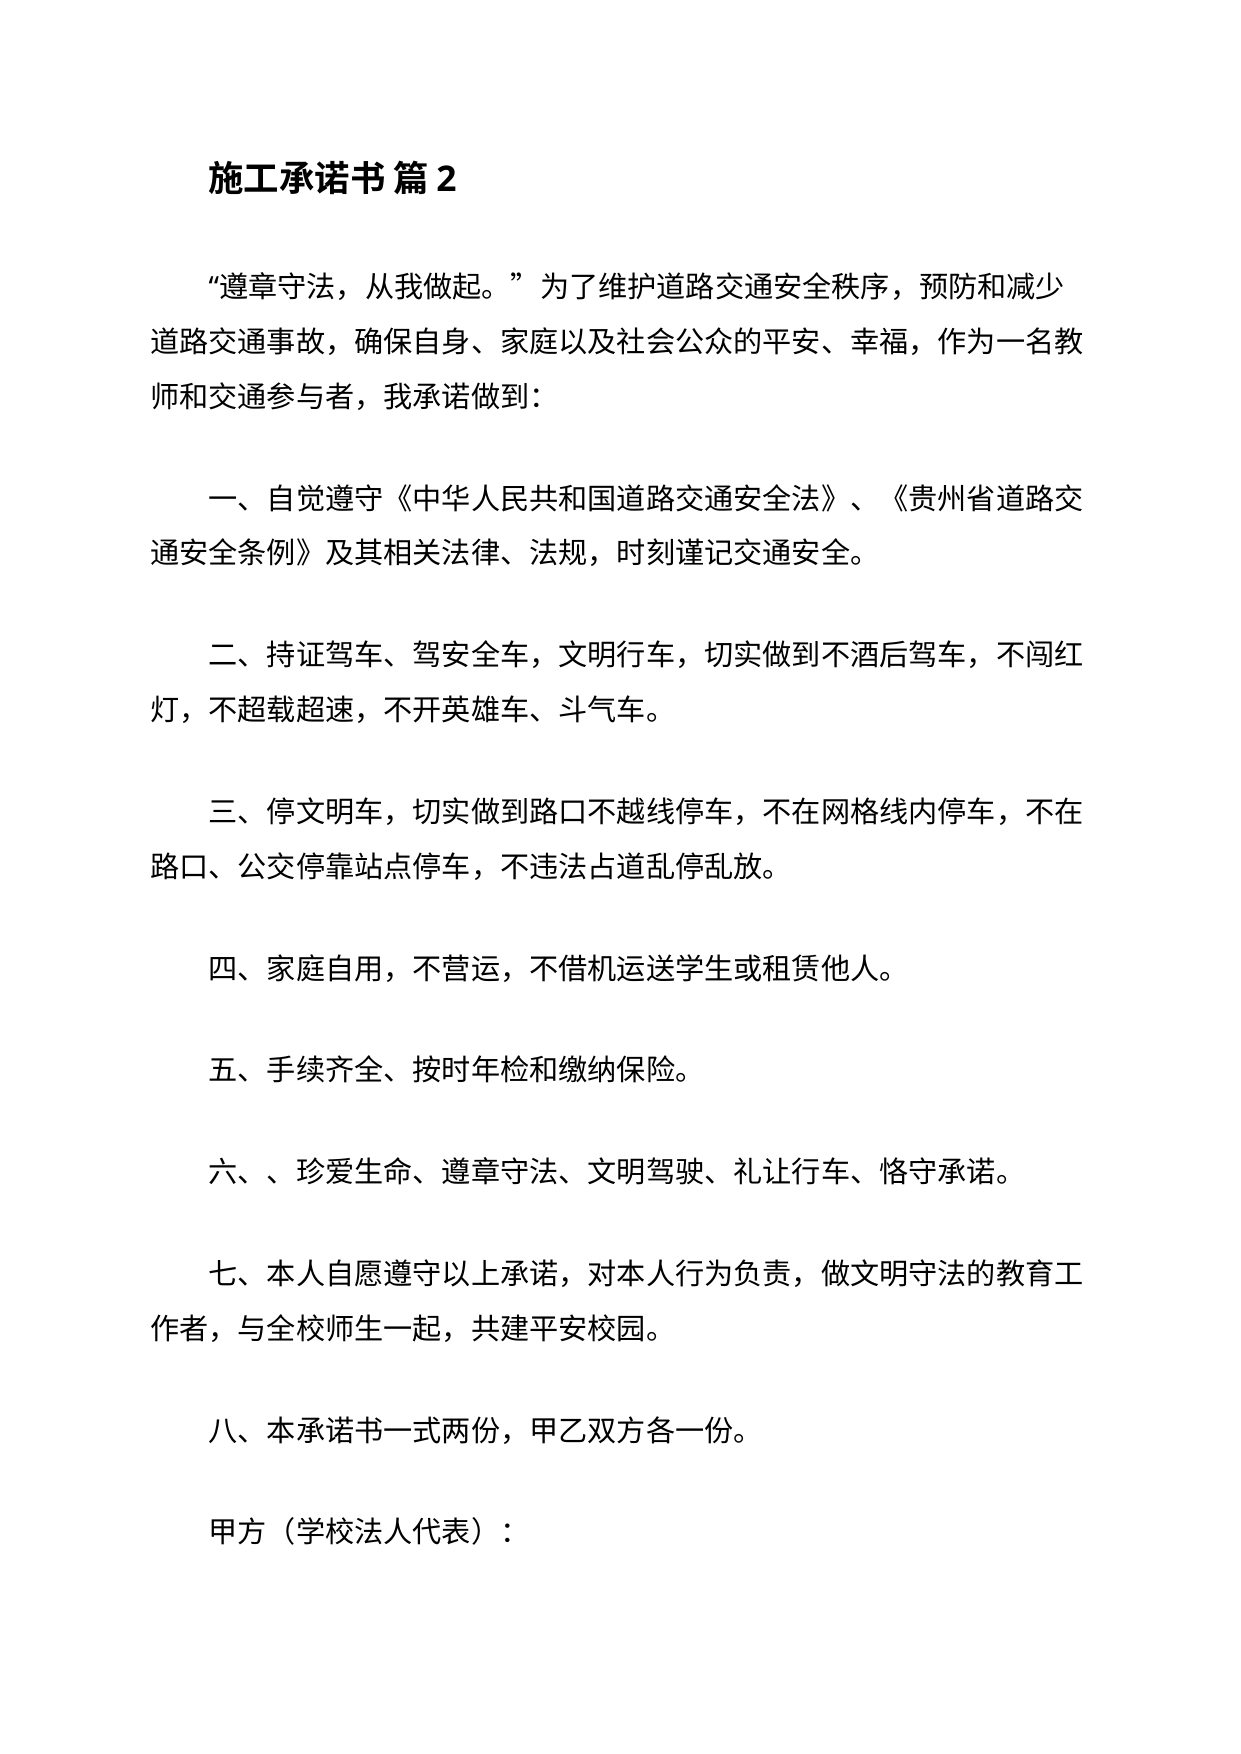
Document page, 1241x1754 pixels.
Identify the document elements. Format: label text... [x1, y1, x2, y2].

text 六、、珍爱生命、遵章守法、文明驾驶、礼让行车、恪守承诺。 [150, 1149, 1090, 1191]
text 甲方（学校法人代表）： [150, 1509, 1090, 1551]
text 三、停文明车，切实做到路口不越线停车，不在网格线内停车，不在路口、公交停靠站点停车，不违法占道乱停乱放。 [150, 788, 1090, 886]
text 二、持证驾车、驾安全车，文明行车，切实做到不酒后驾车，不闯红灯，不超载超速，不开英雄车、斗气车。 [150, 632, 1090, 729]
text “遵章守法，从我做起。”为了维护道路交通安全秩序，预防和减少道路交通事故，确保自身、家庭以及社会公众的平安、幸福，作为一名教师和交通参与者，我承诺做到： [150, 263, 1090, 416]
text 五、手续齐全、按时年检和缴纳保险。 [150, 1047, 1090, 1089]
text 八、本承诺书一式两份，甲乙双方各一份。 [150, 1407, 1090, 1449]
text 一、自觉遵守《中华人民共和国道路交通安全法》、《贵州省道路交通安全条例》及其相关法律、法规，时刻谨记交通安全。 [150, 475, 1090, 572]
text 四、家庭自用，不营运，不借机运送学生或租赁他人。 [150, 945, 1090, 987]
text 七、本人自愿遵守以上承诺，对本人行为负责，做文明守法的教育工作者，与全校师生一起，共建平安校园。 [150, 1251, 1090, 1348]
text 施工承诺书 篇2 [150, 150, 1090, 201]
